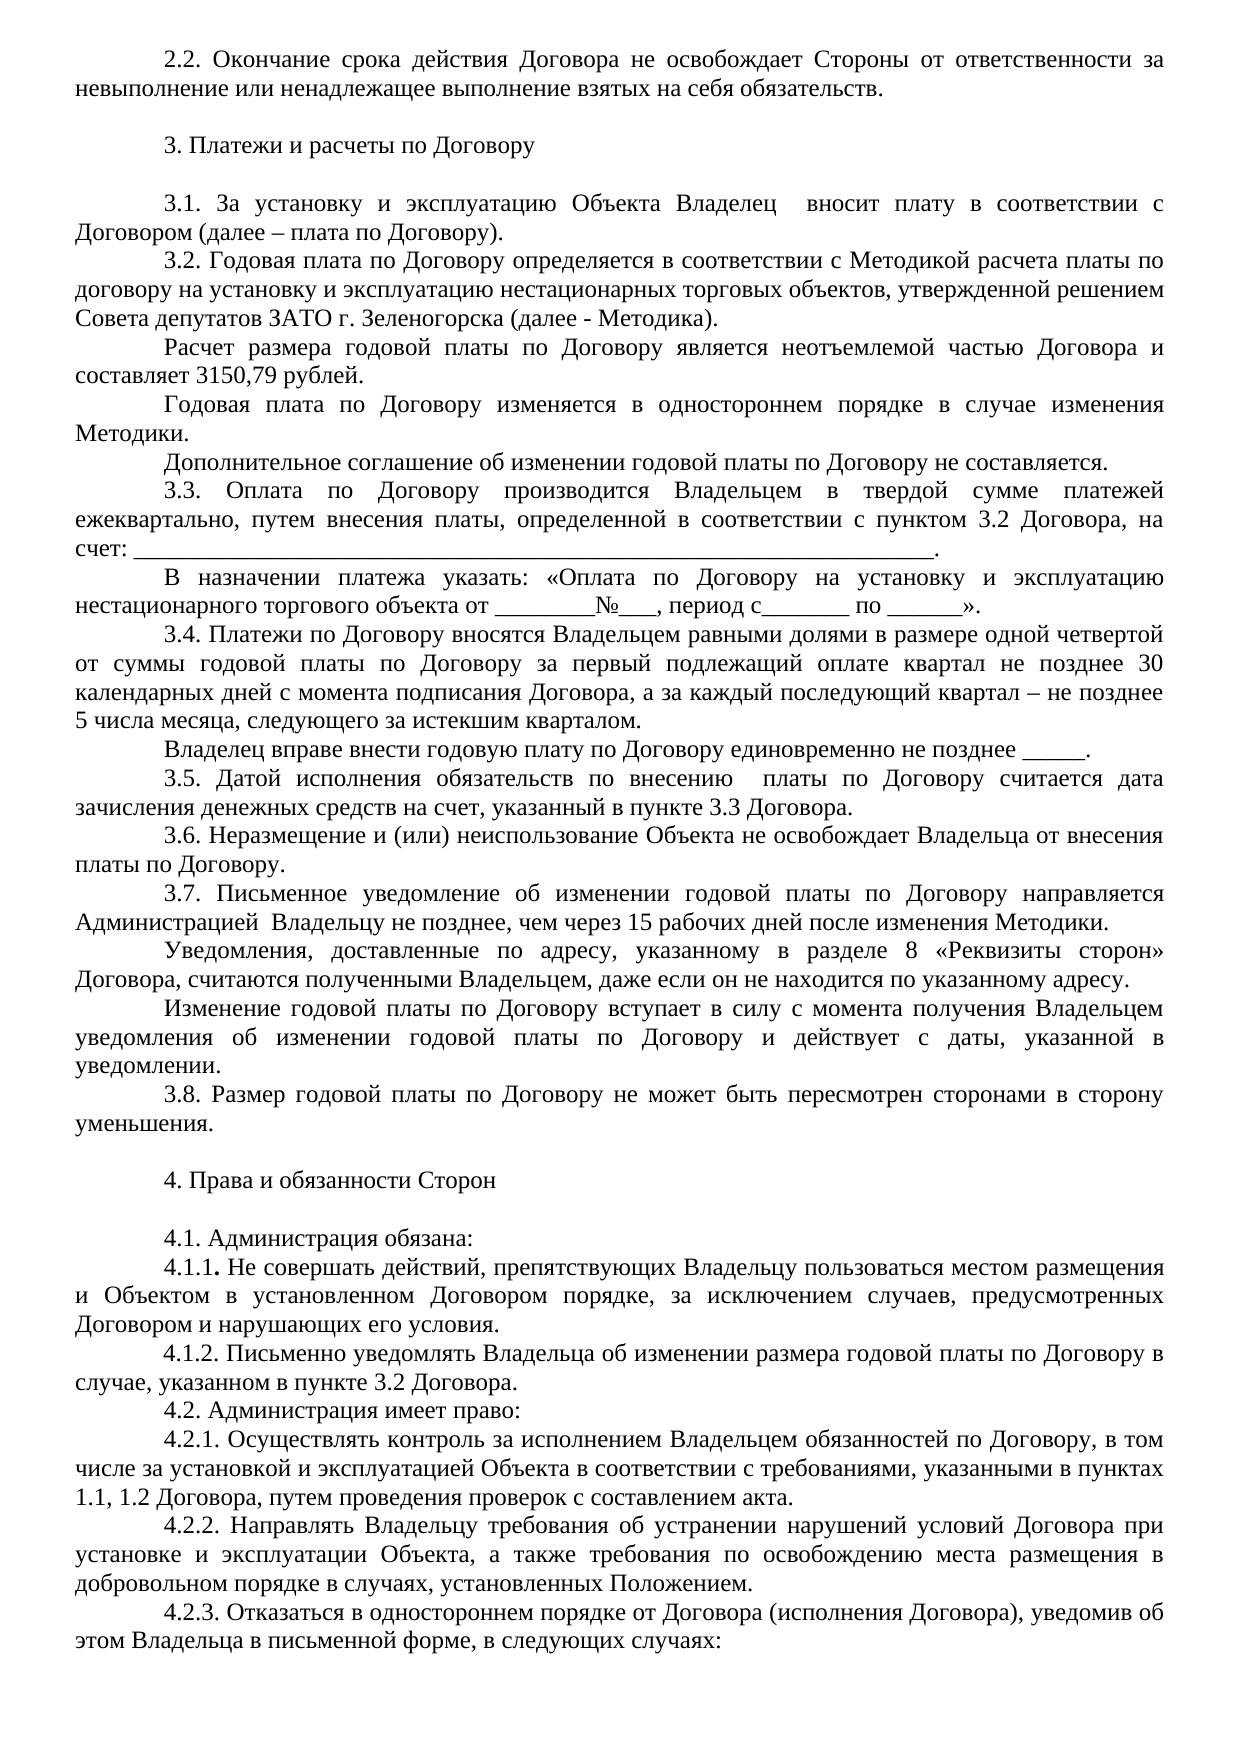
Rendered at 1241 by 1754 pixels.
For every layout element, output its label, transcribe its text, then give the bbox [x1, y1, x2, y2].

text 3.5. Датой исполнения обязательств по внесению платы по Договору считается дата зачисления денежных средств на счет, указанный в пункте 3.3 Договора. [75, 763, 1165, 821]
text 4.2. Администрация имеет право: [75, 1396, 1165, 1424]
text 4. Права и обязанности Сторон [75, 1166, 1165, 1194]
title Дополнительное соглашение об изменении годовой платы по Договору не составляется. [75, 447, 1165, 476]
text 4.1.1. Не совершать действий, препятствующих Владельцу пользоваться местом размещения и Объектом в установленном Договором порядке, за исключением случаев, предусмотренных Договором и нарушающих его условия. [75, 1252, 1165, 1338]
text 3.4. Платежи по Договору вносятся Владельцем равными долями в размере одной четвертой от суммы годовой платы по Договору за первый подлежащий оплате квартал не позднее 30 календарных дней с момента подписания Договора, а за каждый последующий квартал – не позднее 5 числа месяца, следующего за истекшим кварталом. [75, 619, 1165, 734]
text Годовая плата по Договору изменяется в одностороннем порядке в случае изменения Методики. [75, 389, 1165, 447]
text 2.2. Окончание срока действия Договора не освобождает Стороны от ответственности за невыполнение или ненадлежащее выполнение взятых на себя обязательств. [75, 44, 1165, 102]
text 3.2. Годовая плата по Договору определяется в соответствии с Методикой расчета платы по договору на установку и эксплуатацию нестационарных торговых объектов, утвержденной решением Совета депутатов ЗАТО г. Зеленогорска (далее - Методика). [75, 246, 1165, 332]
text 4.2.1. Осуществлять контроль за исполнением Владельцем обязанностей по Договору, в том числе за установкой и эксплуатацией Объекта в соответствии с требованиями, указанными в пунктах 1.1, 1.2 Договора, путем проведения проверок с составлением акта. [75, 1424, 1165, 1511]
text Владелец вправе внести годовую плату по Договору единовременно не позднее _____. [75, 734, 1165, 763]
text 3.6. Неразмещение и (или) неиспользование Объекта не освобождает Владельца от внесения платы по Договору. [75, 821, 1165, 878]
text 4.2.2. Направлять Владельцу требования об устранении нарушений условий Договора при установке и эксплуатации Объекта, а также требования по освобождению места размещения в добровольном порядке в случаях, установленных Положением. [75, 1511, 1165, 1597]
text 3. Платежи и расчеты по Договору [75, 131, 1165, 159]
text 4.1. Администрация обязана: [75, 1223, 1165, 1252]
title Уведомления, доставленные по адресу, указанному в разделе 8 «Реквизиты сторон» Договора, считаются полученными Владельцем, даже если он не находится по указанному адресу. [75, 936, 1165, 993]
text Расчет размера годовой платы по Договору является неотъемлемой частью Договора и составляет 3150,79 рублей. [75, 332, 1165, 389]
title 3.7. Письменное уведомление об изменении годовой платы по Договору направляется Администрацией Владельцу не позднее, чем через 15 рабочих дней после изменения Методики. [75, 878, 1165, 936]
text В назначении платежа указать: «Оплата по Договору на установку и эксплуатацию нестационарного торгового объекта от ________№___, период с_______ по ______». [75, 562, 1165, 619]
text 3.1. За установку и эксплуатацию Объекта Владелец вносит плату в соответствии с Договором (далее – плата по Договору). [75, 188, 1165, 246]
title 3.8. Размер годовой платы по Договору не может быть пересмотрен сторонами в сторону уменьшения. [75, 1079, 1165, 1137]
text 4.2.3. Отказаться в одностороннем порядке от Договора (исполнения Договора), уведомив об этом Владельца в письменной форме, в следующих случаях: [75, 1597, 1165, 1654]
text 3.3. Оплата по Договору производится Владельцем в твердой сумме платежей ежеквартально, путем внесения платы, определенной в соответствии с пунктом 3.2 Договора, на счет: ________________________________________________________________. [75, 476, 1165, 562]
title 4.1.2. Письменно уведомлять Владельца об изменении размера годовой платы по Договору в случае, указанном в пункте 3.2 Договора. [75, 1338, 1165, 1396]
title Изменение годовой платы по Договору вступает в силу с момента получения Владельцем уведомления об изменении годовой платы по Договору и действует с даты, указанной в уведомлении. [75, 993, 1165, 1079]
